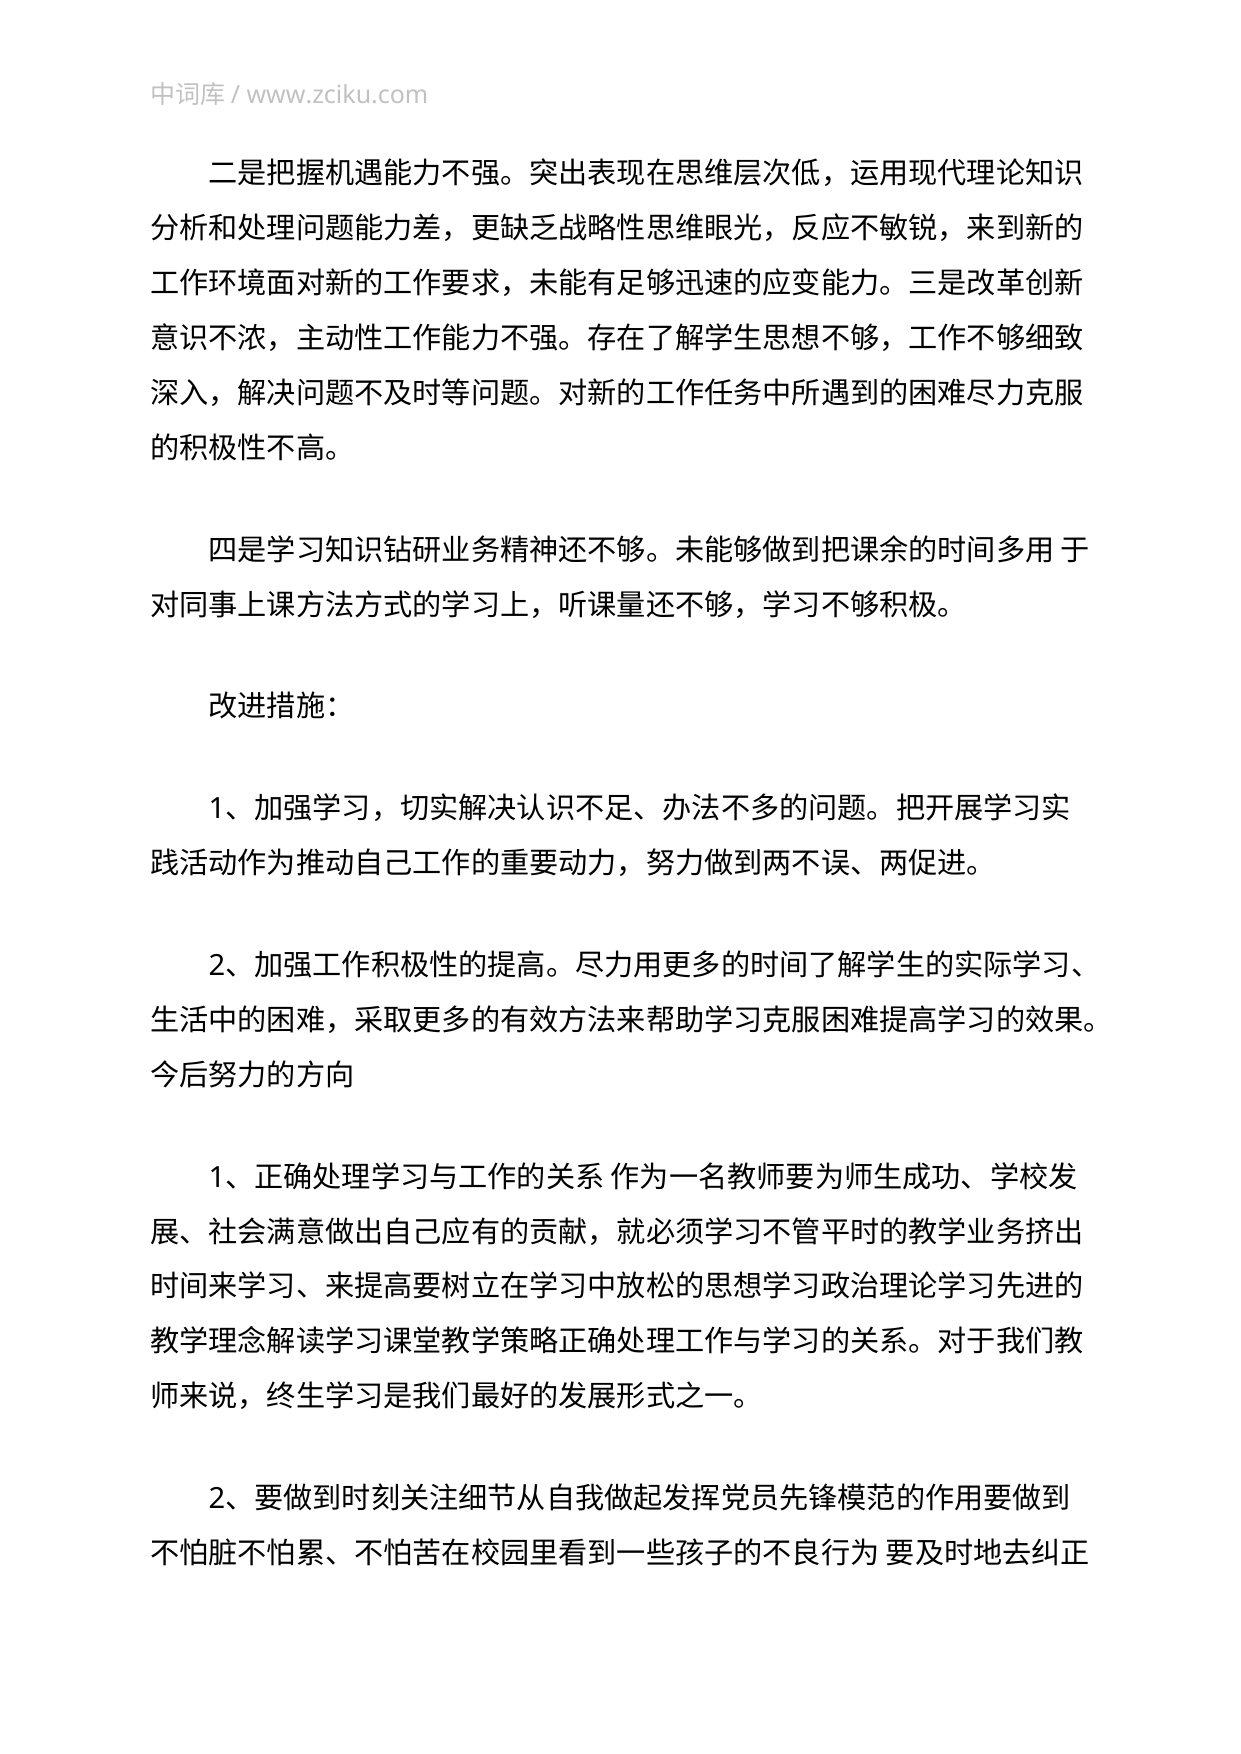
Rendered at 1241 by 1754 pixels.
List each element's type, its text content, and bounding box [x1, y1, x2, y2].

text 1、加强学习，切实解决认识不足、办法不多的问题。把开展学习实 践活动作为推动自己工作的重要动力，努力做到两不误、两促进。 [150, 785, 1090, 882]
text 1、正确处理学习与工作的关系 作为一名教师要为师生成功、学校发展、社会满意做出自己应有的贡献，就必须学习不管平时的教学业务挤出时间来学习、来提高要树立在学习中放松的思想学习政治理论学习先进的教学理念解读学习课堂教学策略正确处理工作与学习的关系。对于我们教师来说，终生学习是我们最好的发展形式之一。 [150, 1153, 1090, 1415]
text 四是学习知识钻研业务精神还不够。未能够做到把课余的时间多用 于对同事上课方法方式的学习上，听课量还不够，学习不够积极。 [150, 526, 1090, 623]
text 改进措施： [150, 683, 1090, 725]
text 二是把握机遇能力不强。突出表现在思维层次低，运用现代理论知识分析和处理问题能力差，更缺乏战略性思维眼光，反应不敏锐，来到新的工作环境面对新的工作要求，未能有足够迅速的应变能力。三是改革创新意识不浓，主动性工作能力不强。存在了解学生思想不够，工作不够细致深入，解决问题不及时等问题。对新的工作任务中所遇到的困难尽力克服的积极性不高。 [150, 150, 1090, 467]
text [150, 1474, 1090, 1572]
text 2、加强工作积极性的提高。尽力用更多的时间了解学生的实际学习、生活中的困难，采取更多的有效方法来帮助学习克服困难提高学习的效果。今后努力的方向 [150, 941, 1090, 1094]
